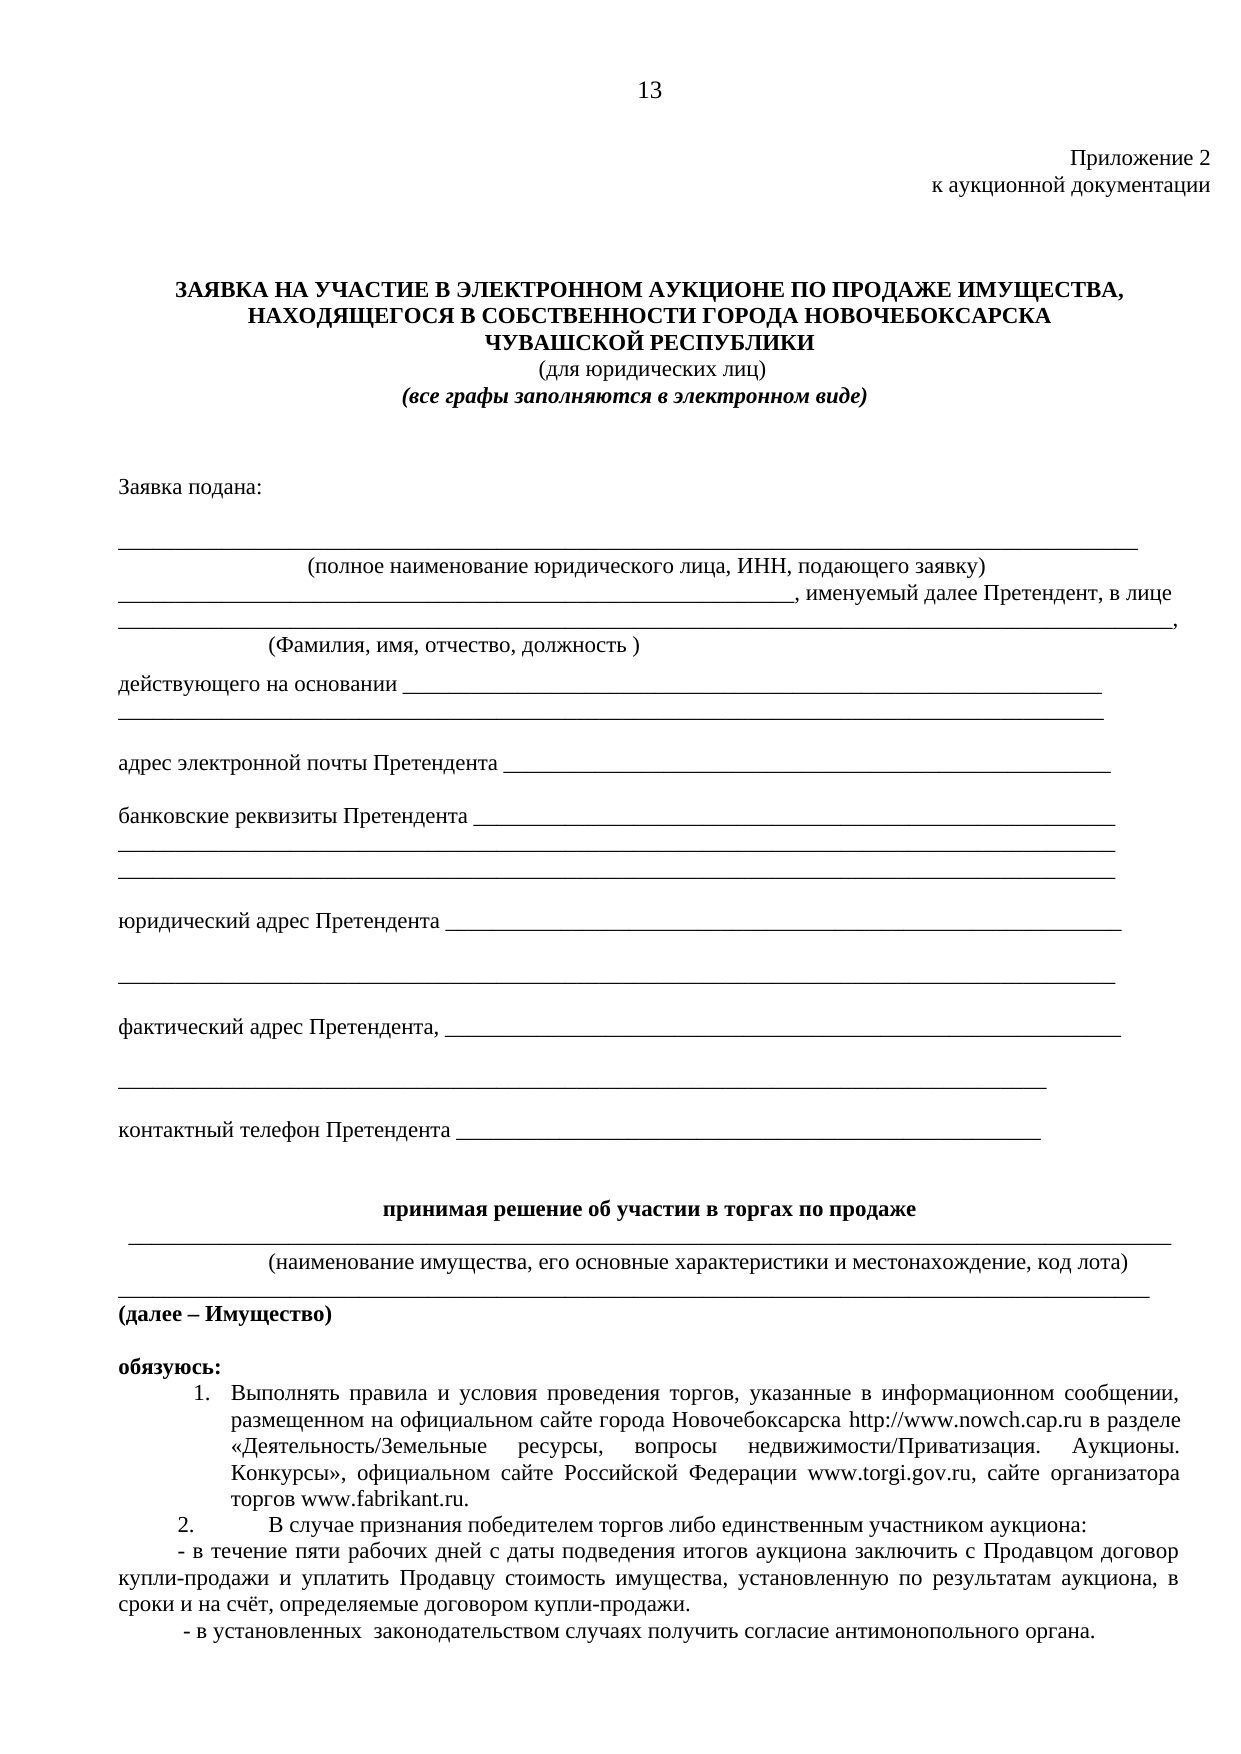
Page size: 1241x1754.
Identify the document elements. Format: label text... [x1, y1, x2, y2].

text (полное наименование юридического лица, ИНН, подающего заявку) [118, 552, 1181, 579]
text __________________________________________________________________________________________ [118, 1274, 1181, 1300]
text _______________________________________________________________________________________ [118, 828, 1181, 855]
text (наименование имущества, его основные характеристики и местонахождение, код лота) [118, 1248, 1181, 1274]
text к аукционной документации [59, 171, 1211, 197]
text ЧУВАШСКОЙ РЕСПУБЛИКИ [118, 329, 1181, 355]
text (для юридических лиц) [118, 355, 1181, 382]
text юридический адрес Претендента ___________________________________________________________ [118, 907, 1181, 934]
text принимая решение об участии в торгах по продаже ___________________________________________________________________________________________ [118, 1195, 1181, 1248]
text действующего на основании _____________________________________________________________ [118, 670, 1181, 697]
text ___________________________________________________________, именуемый далее Претендент, в лице ____________________________________________________________________________________________, (Фамилия, имя, отчество, должность ) [118, 579, 1181, 658]
text банковские реквизиты Претендента ________________________________________________________ [118, 802, 1181, 828]
list В случае признания победителем торгов либо единственным участником аукциона: [118, 1511, 1181, 1538]
text _______________________________________________________________________________________ [118, 855, 1181, 881]
text Заявка подана: [118, 473, 1181, 499]
text фактический адрес Претендента, ___________________________________________________________ [118, 1013, 1181, 1039]
text _________________________________________________________________________________________ [118, 526, 1181, 552]
text обязуюсь: [118, 1353, 1181, 1379]
list Выполнять правила и условия проведения торгов, указанные в информационном сообщении, размещенном на официальном сайте города Новочебоксарска http://www.nowch.cap.ru в разделе «Деятельность/Земельные ресурсы, вопросы недвижимости/Приватизация. Аукционы. Конкурсы», официальном сайте Российской Федерации www.torgi.gov.ru, сайте организатора торгов www.fabrikant.ru. [193, 1379, 1181, 1511]
text ЗАЯВКА НА УЧАСТИЕ В ЭЛЕКТРОННОМ АУКЦИОНЕ ПО ПРОДАЖЕ ИМУЩЕСТВА, НАХОДЯЩЕГОСЯ В СОБСТВЕННОСТИ ГОРОДА НОВОЧЕБОКСАРСКА [118, 276, 1181, 329]
text контактный телефон Претендента ___________________________________________________ [118, 1116, 1181, 1142]
text адрес электронной почты Претендента _____________________________________________________ [118, 749, 1181, 776]
text (все графы заполняются в электронном виде) [88, 382, 1181, 408]
text Приложение 2 [59, 144, 1211, 171]
text (далее – Имущество) [118, 1300, 1181, 1327]
text - в течение пяти рабочих дней с даты подведения итогов аукциона заключить с Продавцом договор купли-продажи и уплатить Продавцу стоимость имущества, установленную по результатам аукциона, в сроки и на счёт, определяемые договором купли-продажи. [118, 1538, 1181, 1617]
text ______________________________________________________________________________________ [118, 697, 1181, 723]
text _________________________________________________________________________________ [118, 1066, 1181, 1092]
text - в установленных законодательством случаях получить согласие антимонопольного органа. [118, 1617, 1181, 1643]
text _______________________________________________________________________________________ [118, 960, 1181, 986]
